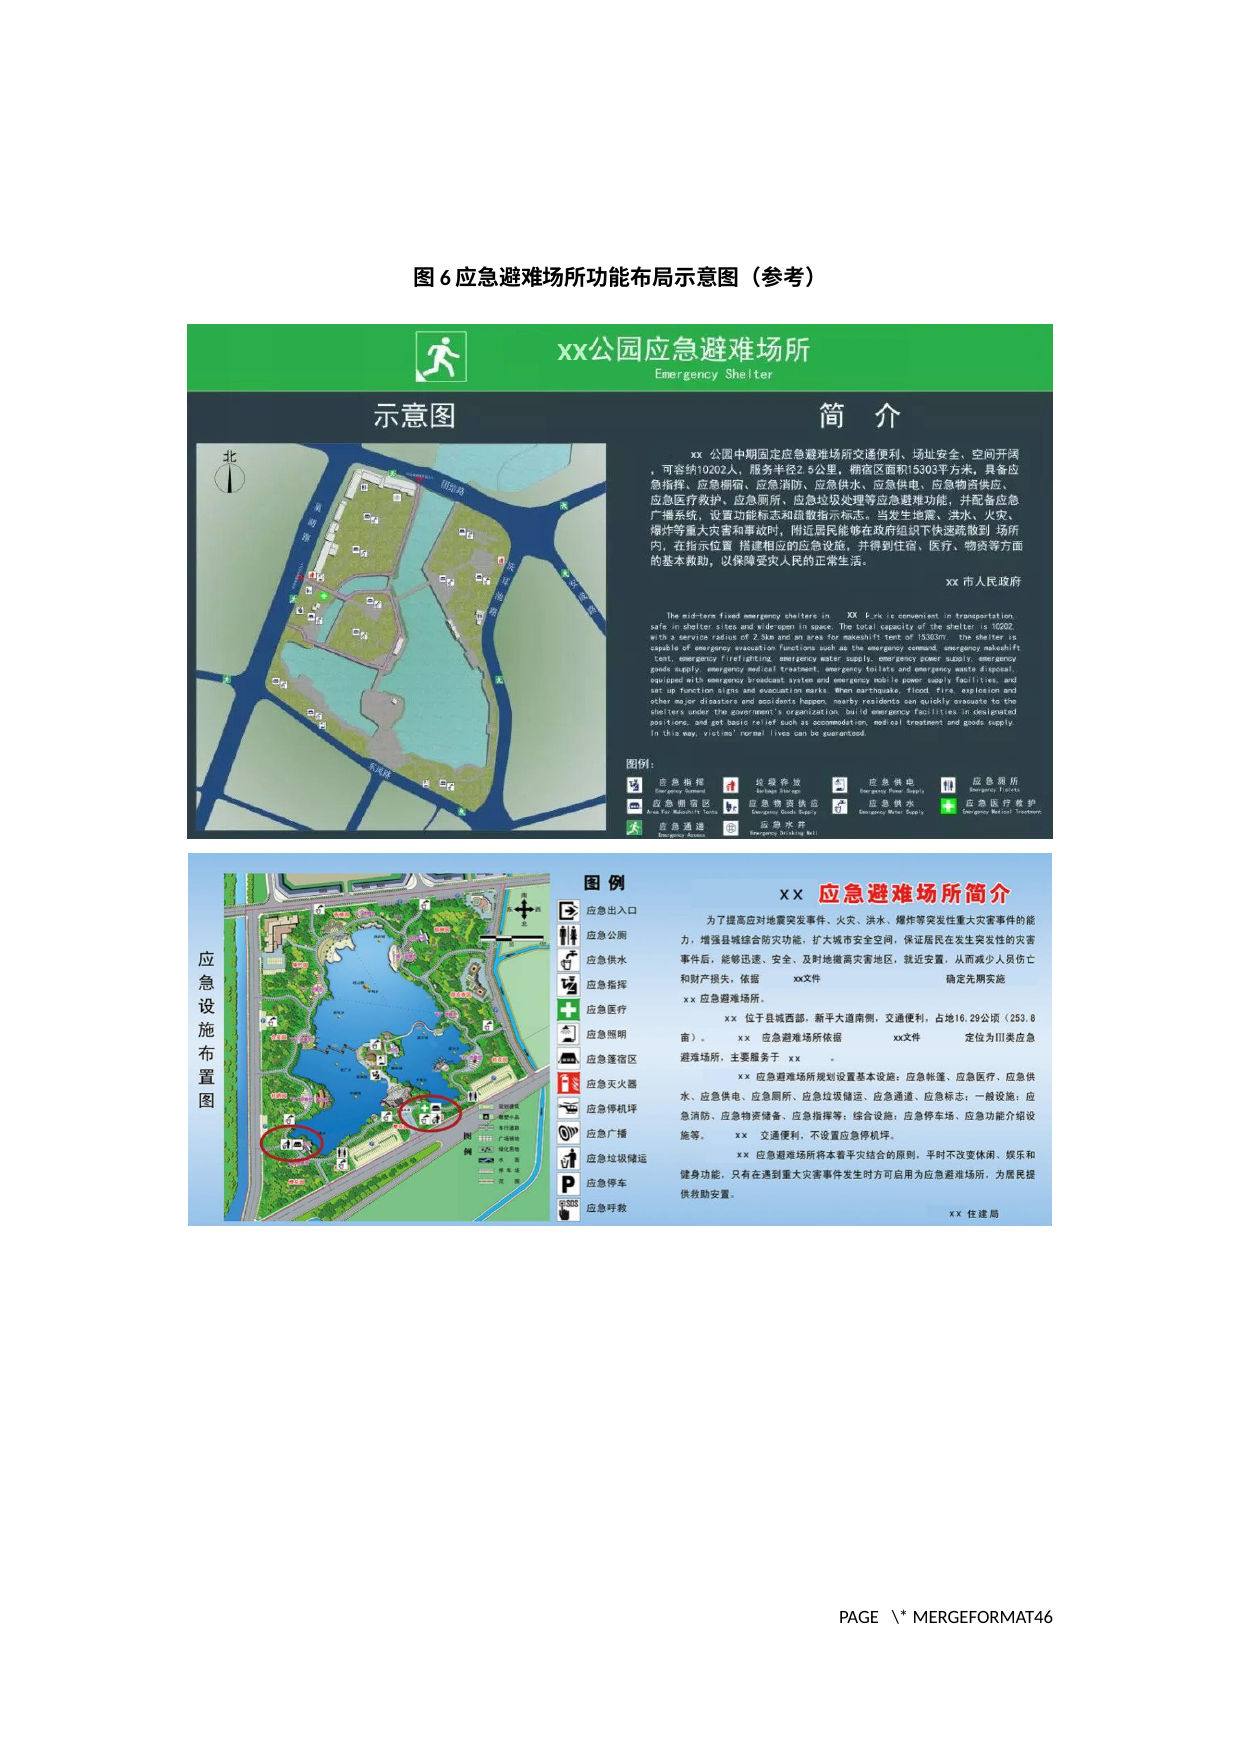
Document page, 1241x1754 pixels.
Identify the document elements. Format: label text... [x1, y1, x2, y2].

picture [188, 853, 1052, 1226]
picture [187, 324, 1053, 839]
text 图6应急避难场所功能布局示意图（参考） [187, 259, 1053, 292]
